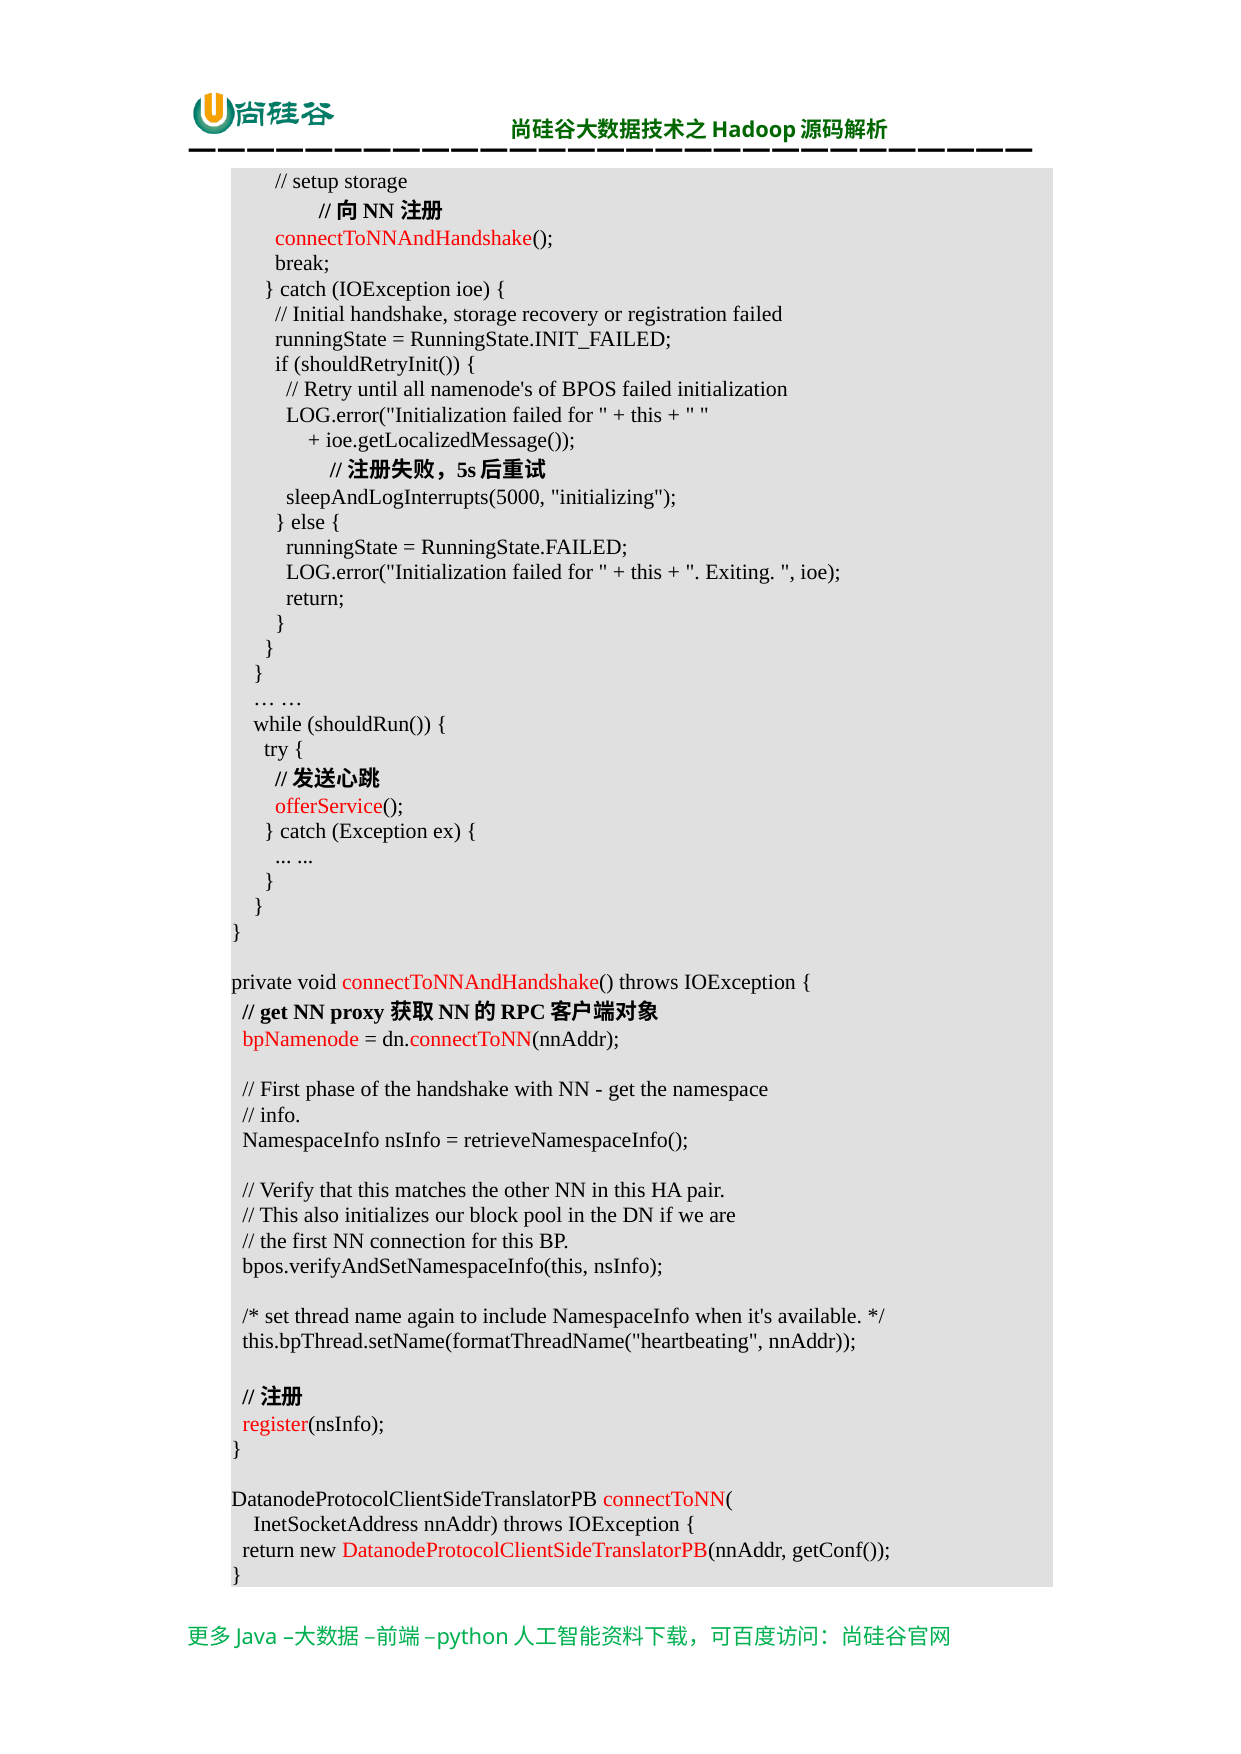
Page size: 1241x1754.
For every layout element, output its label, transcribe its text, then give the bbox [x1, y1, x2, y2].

text return; [231, 584, 1053, 610]
text // 发送心跳 [231, 761, 1053, 793]
text … … [231, 685, 1053, 711]
text InetSocketAddress nnAddr) throws IOException { [231, 1511, 1053, 1537]
text NamespaceInfo nsInfo = retrieveNamespaceInfo(); [231, 1127, 1053, 1152]
text + ioe.getLocalizedMessage()); [231, 427, 1053, 452]
text runningState = RunningState.INIT_FAILED; [231, 326, 1053, 351]
text if (shouldRetryInit()) { [231, 351, 1053, 376]
text // setup storage [231, 168, 1053, 193]
text DatanodeProtocolClientSideTranslatorPB connectToNN( [231, 1486, 1053, 1511]
text while (shouldRun()) { [231, 711, 1053, 736]
picture [187, 88, 338, 138]
text connectToNNAndHandshake(); [231, 225, 1053, 250]
text // 向NN 注册 [231, 193, 1053, 225]
text // info. [231, 1102, 1053, 1127]
text } [231, 919, 1053, 944]
text } catch (Exception ex) { [231, 818, 1053, 843]
text ... ... [231, 843, 1053, 868]
text return new DatanodeProtocolClientSideTranslatorPB(nnAddr, getConf()); [231, 1537, 1053, 1562]
text } [231, 1562, 1053, 1587]
text } [231, 893, 1053, 919]
text LOG.error("Initialization failed for " + this + " " [231, 402, 1053, 427]
text // 注册失败，5s后重试 [231, 452, 1053, 484]
text } catch (IOException ioe) { [231, 276, 1053, 301]
text // Initial handshake, storage recovery or registration failed [231, 301, 1053, 326]
text try { [231, 736, 1053, 761]
text register(nsInfo); [231, 1411, 1053, 1436]
text } [231, 610, 1053, 635]
text offerService(); [231, 793, 1053, 818]
text break; [231, 250, 1053, 276]
text sleepAndLogInterrupts(5000, "initializing"); [231, 484, 1053, 509]
text // Retry until all namenode's of BPOS failed initialization [231, 376, 1053, 402]
text /* set thread name again to include NamespaceInfo when it's available. */ [231, 1303, 1053, 1328]
text // get NN proxy 获取NN的RPC客户端对象 [231, 994, 1053, 1026]
text } [231, 868, 1053, 893]
text } [231, 635, 1053, 660]
text this.bpThread.setName(formatThreadName("heartbeating", nnAddr)); [231, 1328, 1053, 1354]
text } [231, 1436, 1053, 1461]
text // First phase of the handshake with NN - get the namespace [231, 1076, 1053, 1102]
text bpos.verifyAndSetNamespaceInfo(this, nsInfo); [231, 1253, 1053, 1278]
text } [231, 660, 1053, 685]
text bpNamenode = dn.connectToNN(nnAddr); [231, 1026, 1053, 1051]
text LOG.error("Initialization failed for " + this + ". Exiting. ", ioe); [231, 559, 1053, 584]
text runningState = RunningState.FAILED; [231, 534, 1053, 559]
text private void connectToNNAndHandshake() throws IOException { [231, 969, 1053, 994]
text // Verify that this matches the other NN in this HA pair. [231, 1177, 1053, 1202]
text // 注册 [231, 1379, 1053, 1411]
text // the first NN connection for this BP. [231, 1228, 1053, 1253]
text } else { [231, 509, 1053, 534]
text // This also initializes our block pool in the DN if we are [231, 1202, 1053, 1228]
